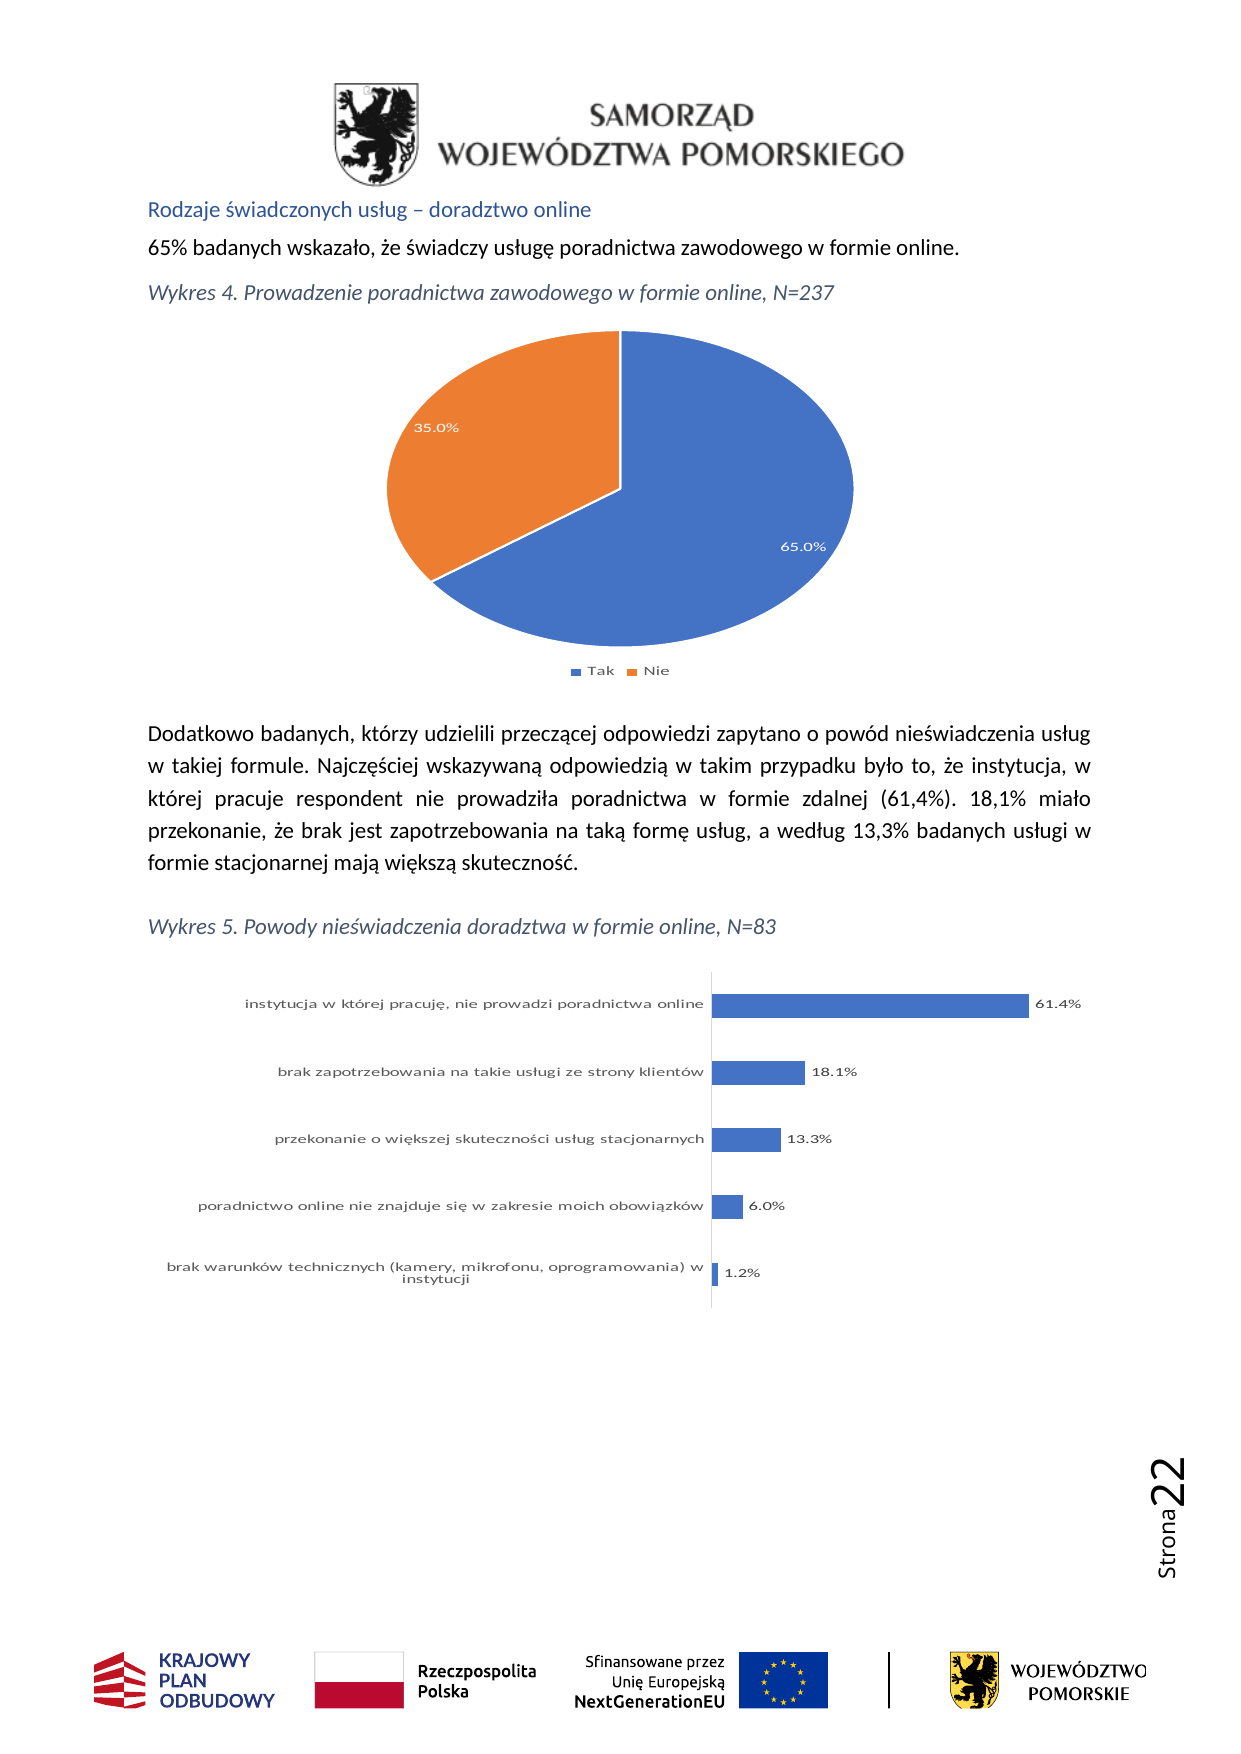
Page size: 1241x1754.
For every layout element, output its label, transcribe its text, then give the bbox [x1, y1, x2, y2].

picture [326, 73, 915, 195]
text Dodatkowo badanych, którzy udzielili przeczącej odpowiedzi zapytano o powód nieświadczenia usług w takiej formule. Najczęściej wskazywaną odpowiedzią w takim przypadku było to, że instytucja, w której pracuje respondent nie prowadziła poradnictwa w formie zdalnej (61,4%). 18,1% miało przekonanie, że brak jest zapotrzebowania na taką formę usług, a według 13,3% badanych usługi w formie stacjonarnej mają większą skuteczność. [148, 719, 1093, 876]
subtitle Rodzaje świadczonych usług – doradztwo online [148, 195, 1093, 223]
text Wykres 4. Prowadzenie poradnictwa zawodowego w formie online, N=237 [148, 278, 1093, 306]
text 65% badanych wskazało, że świadczy usługę poradnictwa zawodowego w formie online. [148, 233, 1093, 262]
text Wykres 5. Powody nieświadczenia doradztwa w formie online, N=83 [148, 912, 1093, 940]
